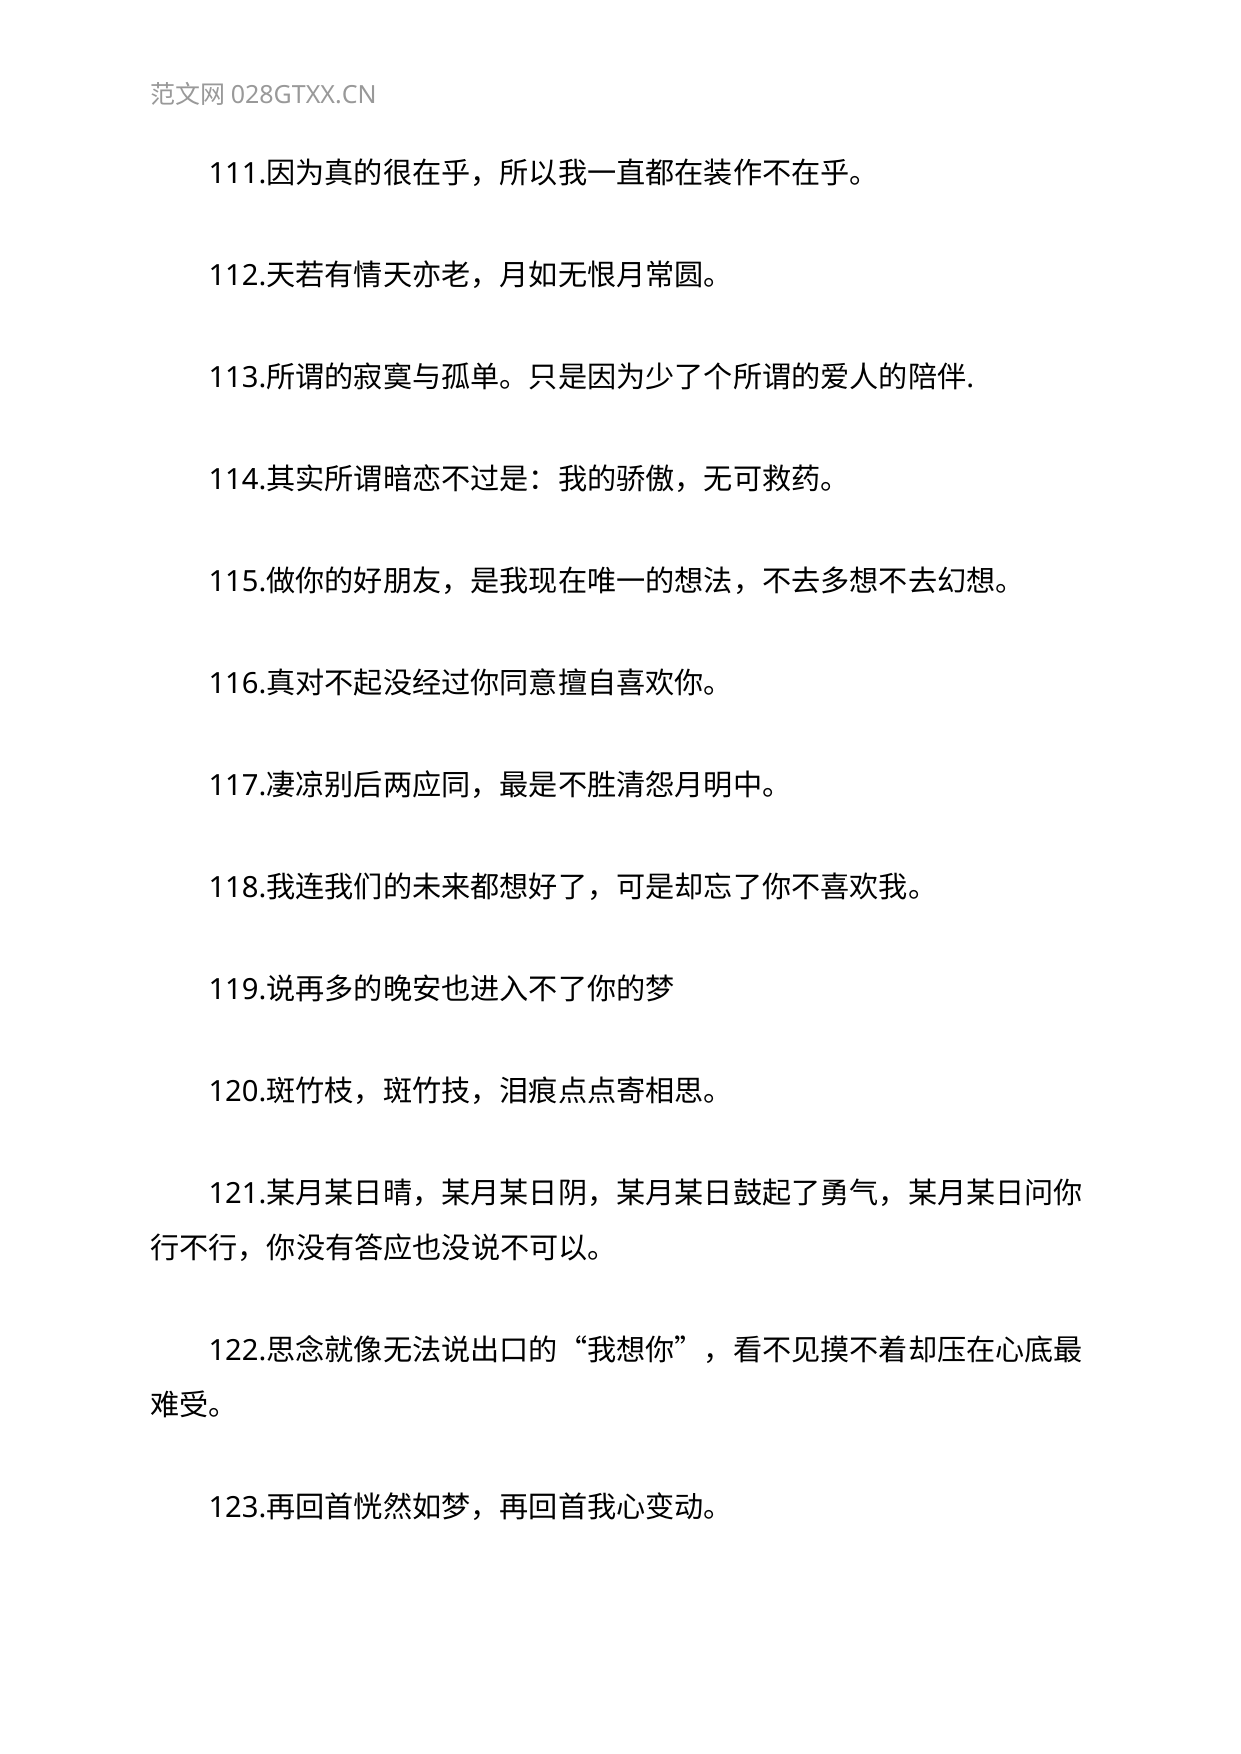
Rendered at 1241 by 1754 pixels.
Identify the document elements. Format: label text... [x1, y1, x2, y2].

text 114.其实所谓暗恋不过是：我的骄傲，无可救药。 [150, 456, 1090, 498]
text 118.我连我们的未来都想好了，可是却忘了你不喜欢我。 [150, 864, 1090, 906]
text 116.真对不起没经过你同意擅自喜欢你。 [150, 660, 1090, 702]
text 119.说再多的晚安也进入不了你的梦 [150, 966, 1090, 1008]
text 120.斑竹枝，斑竹技，泪痕点点寄相思。 [150, 1068, 1090, 1110]
text 117.凄凉别后两应同，最是不胜清怨月明中。 [150, 762, 1090, 804]
text 123.再回首恍然如梦，再回首我心变动。 [150, 1483, 1090, 1526]
text 115.做你的好朋友，是我现在唯一的想法，不去多想不去幻想。 [150, 558, 1090, 600]
text 121.某月某日晴，某月某日阴，某月某日鼓起了勇气，某月某日问你行不行，你没有答应也没说不可以。 [150, 1170, 1090, 1267]
text 122.思念就像无法说出口的“我想你”，看不见摸不着却压在心底最难受。 [150, 1327, 1090, 1424]
text 111.因为真的很在乎，所以我一直都在装作不在乎。 [150, 150, 1090, 192]
text 112.天若有情天亦老，月如无恨月常圆。 [150, 252, 1090, 294]
text 113.所谓的寂寞与孤单。只是因为少了个所谓的爱人的陪伴. [150, 354, 1090, 396]
